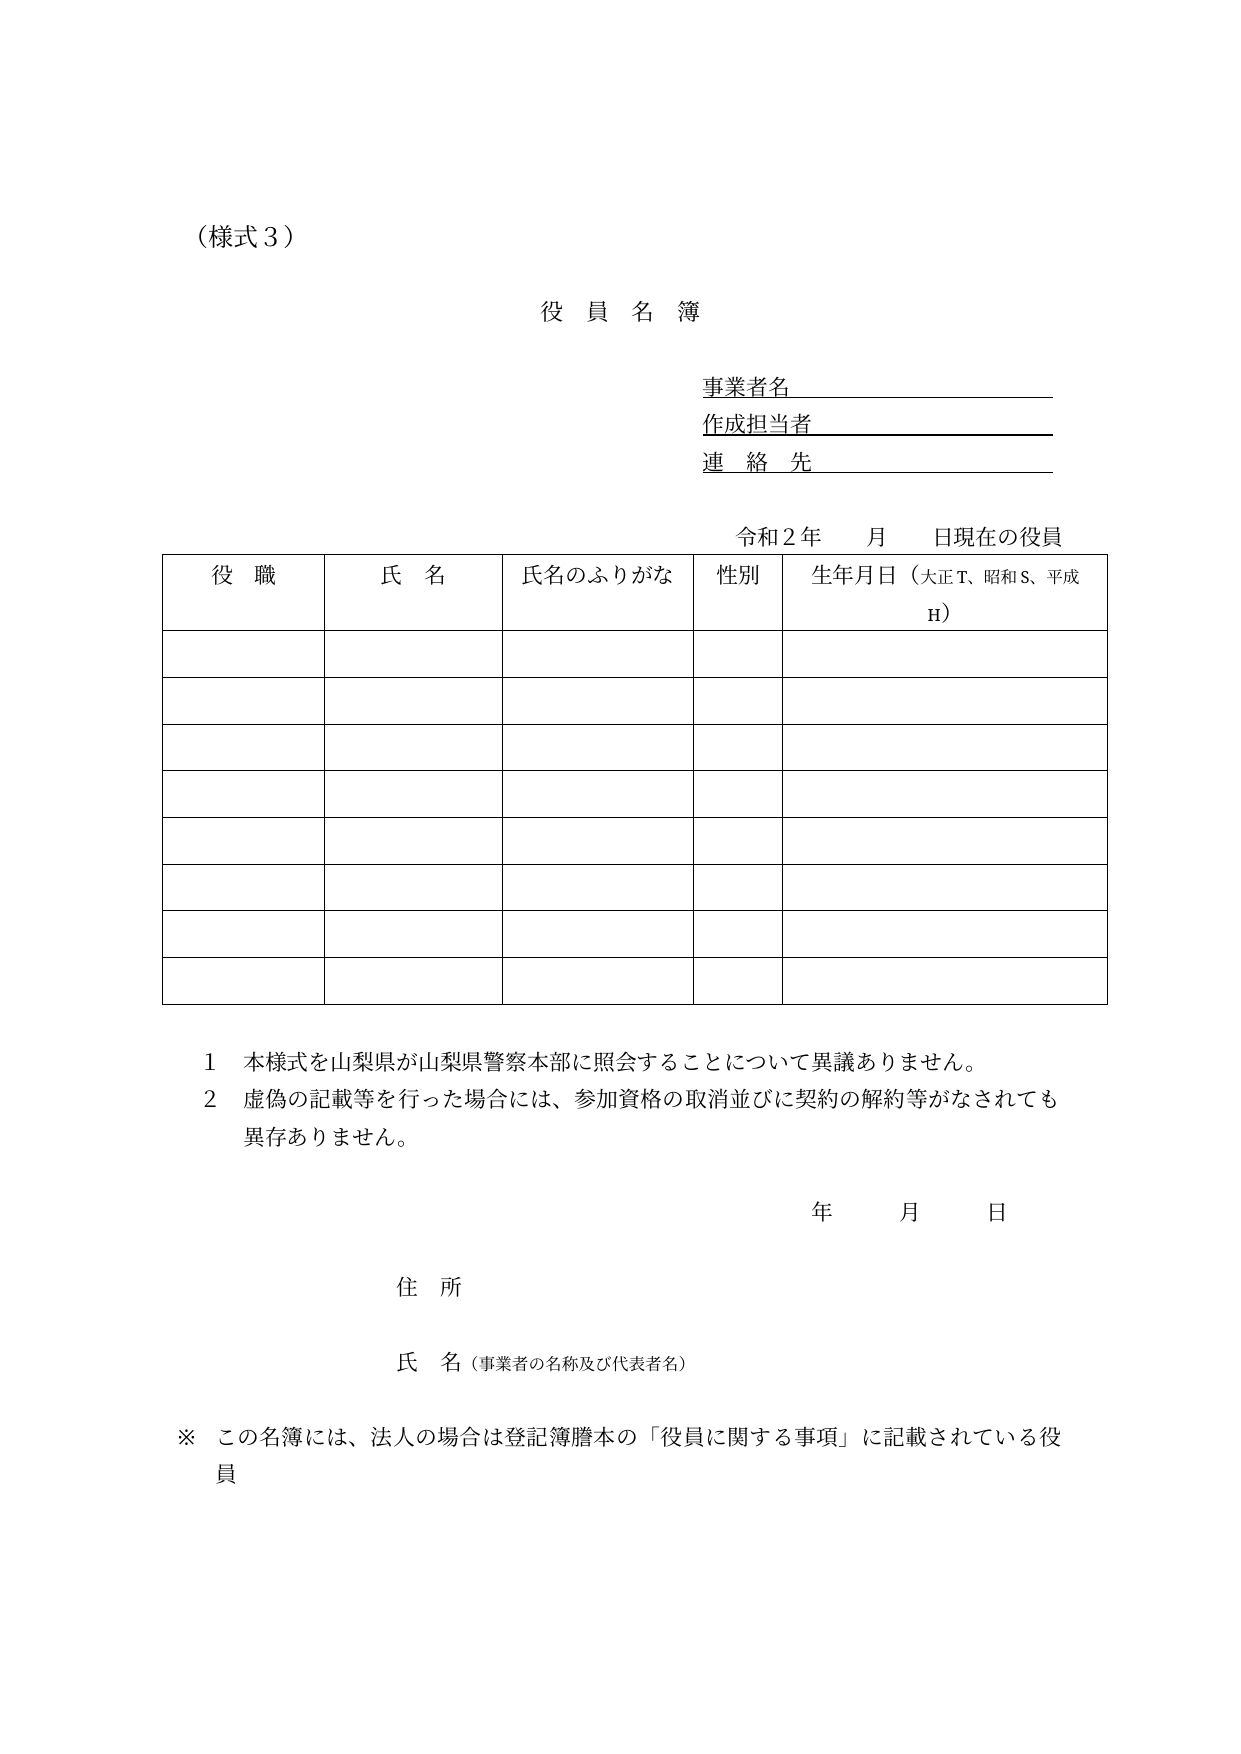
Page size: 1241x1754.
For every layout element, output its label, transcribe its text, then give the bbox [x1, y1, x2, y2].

table_cell [694, 771, 782, 817]
list この名簿には、法人の場合は登記簿謄本の「役員に関する事項」に記載されている役員 [177, 1417, 1063, 1492]
table_cell [503, 771, 693, 817]
table_cell [163, 865, 324, 910]
table_header 生年月日（大正T、昭和S、平成H） [783, 555, 1107, 630]
table_cell [694, 818, 782, 864]
table_cell [694, 678, 782, 724]
text 作成担当者 [287, 404, 1063, 442]
table_cell [163, 631, 324, 677]
table_cell [163, 958, 324, 1004]
table_cell [325, 725, 502, 770]
table_cell [783, 865, 1107, 910]
table_cell [694, 911, 782, 957]
table_cell [163, 771, 324, 817]
table_cell [694, 725, 782, 770]
table_cell [783, 771, 1107, 817]
table_cell [163, 818, 324, 864]
table_cell [325, 865, 502, 910]
table_cell [503, 865, 693, 910]
text 役 員 名 簿 [177, 292, 1063, 329]
table_cell [325, 771, 502, 817]
table_cell [163, 678, 324, 724]
table_cell [325, 678, 502, 724]
table_cell [783, 631, 1107, 677]
table_cell [694, 958, 782, 1004]
table_cell [783, 678, 1107, 724]
table_cell [503, 631, 693, 677]
table_cell [783, 911, 1107, 957]
text 連 絡 先 [287, 442, 1063, 479]
table_cell [503, 911, 693, 957]
text 事業者名 [287, 367, 1063, 404]
text （様式３） [177, 217, 1063, 254]
table_header 氏名のふりがな [503, 555, 693, 630]
text ２ 虚偽の記載等を行った場合には、参加資格の取消並びに契約の解約等がなされても異存ありません。 [199, 1080, 1063, 1155]
text １ 本様式を山梨県が山梨県警察本部に照会することについて異議ありません。 [177, 1042, 1063, 1080]
text 氏 名（事業者の名称及び代表者名） [177, 1342, 1063, 1380]
text 年 月 日 [177, 1192, 1063, 1230]
text 令和２年 月 日現在の役員 [177, 517, 1063, 554]
table_cell [694, 865, 782, 910]
table_cell [503, 678, 693, 724]
table_cell [783, 725, 1107, 770]
table_cell [783, 958, 1107, 1004]
table_cell [325, 911, 502, 957]
table_header 役 職 [163, 555, 324, 630]
table_cell [503, 958, 693, 1004]
table_cell [325, 818, 502, 864]
table_cell [783, 818, 1107, 864]
table_cell [325, 958, 502, 1004]
table_header 氏 名 [325, 555, 502, 630]
table_cell [694, 631, 782, 677]
table_cell [163, 911, 324, 957]
table_cell [325, 631, 502, 677]
table_cell [163, 725, 324, 770]
table_cell [503, 818, 693, 864]
table_header 性別 [694, 555, 782, 630]
text 住 所 [177, 1267, 1063, 1305]
table_cell [503, 725, 693, 770]
